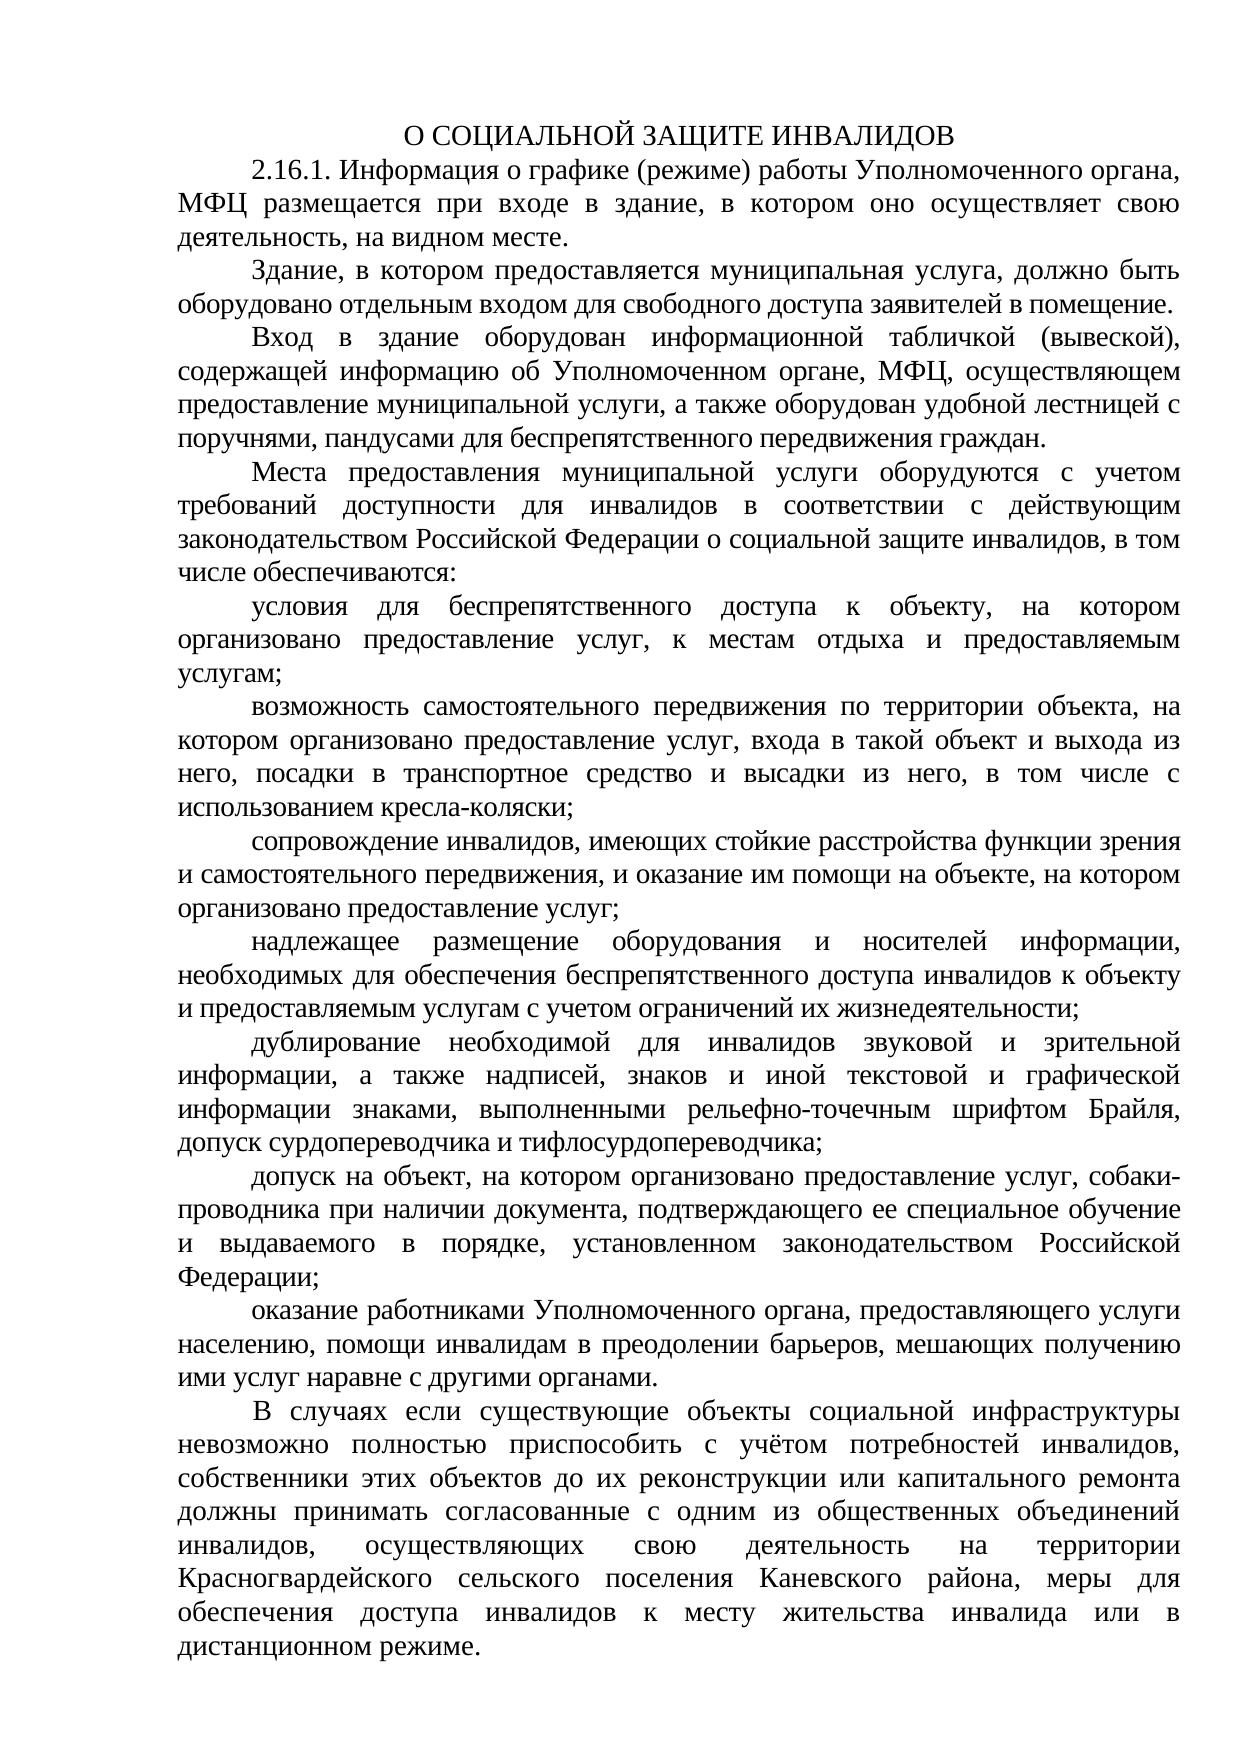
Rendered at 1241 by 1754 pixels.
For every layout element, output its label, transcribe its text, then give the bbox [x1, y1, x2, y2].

text сопровождение инвалидов, имеющих стойкие расстройства функции зрения и самостоятельного передвижения, и оказание им помощи на объекте, на котором организовано предоставление услуг; [177, 823, 1181, 923]
text допуск на объект, на котором организовано предоставление услуг, собаки-проводника при наличии документа, подтверждающего ее специальное обучение и выдаваемого в порядке, установленном законодательством Российской Федерации; [177, 1158, 1181, 1292]
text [177, 118, 1181, 152]
text возможность самостоятельного передвижения по территории объекта, на котором организовано предоставление услуг, входа в такой объект и выхода из него, посадки в транспортное средство и высадки из него, в том числе с использованием кресла-коляски; [177, 688, 1181, 823]
text Вход в здание оборудован информационной табличкой (вывеской), содержащей информацию об Уполномоченном органе, МФЦ, осуществляющем предоставление муниципальной услуги, а также оборудован удобной лестницей с поручнями, пандусами для беспрепятственного передвижения граждан. [177, 319, 1181, 454]
text надлежащее размещение оборудования и носителей информации, необходимых для обеспечения беспрепятственного доступа инвалидов к объекту и предоставляемым услугам с учетом ограничений их жизнедеятельности; [177, 923, 1181, 1024]
text 2.16.1. Информация о графике (режиме) работы Уполномоченного органа, МФЦ размещается при входе в здание, в котором оно осуществляет свою деятельность, на видном месте. [177, 152, 1181, 252]
text дублирование необходимой для инвалидов звуковой и зрительной информации, а также надписей, знаков и иной текстовой и графической информации знаками, выполненными рельефно-точечным шрифтом Брайля, допуск сурдопереводчика и тифлосурдопереводчика; [177, 1024, 1181, 1158]
text Места предоставления муниципальной услуги оборудуются с учетом требований доступности для инвалидов в соответствии с действующим законодательством Российской Федерации о социальной защите инвалидов, в том числе обеспечиваются: [177, 454, 1181, 588]
text оказание работниками Уполномоченного органа, предоставляющего услуги населению, помощи инвалидам в преодолении барьеров, мешающих получению ими услуг наравне с другими органами. [177, 1292, 1181, 1393]
text Здание, в котором предоставляется муниципальная услуга, должно быть оборудовано отдельным входом для свободного доступа заявителей в помещение. [177, 252, 1181, 319]
text В случаях если существующие объекты социальной инфраструктуры невозможно полностью приспособить с учётом потребностей инвалидов, собственники этих объектов до их реконструкции или капитального ремонта должны принимать согласованные с одним из общественных объединений инвалидов, осуществляющих свою деятельность на территории Красногвардейского сельского поселения Каневского района, меры для обеспечения доступа инвалидов к месту жительства инвалида или в дистанционном режиме. [177, 1393, 1181, 1661]
text условия для беспрепятственного доступа к объекту, на котором организовано предоставление услуг, к местам отдыха и предоставляемым услугам; [177, 588, 1181, 688]
